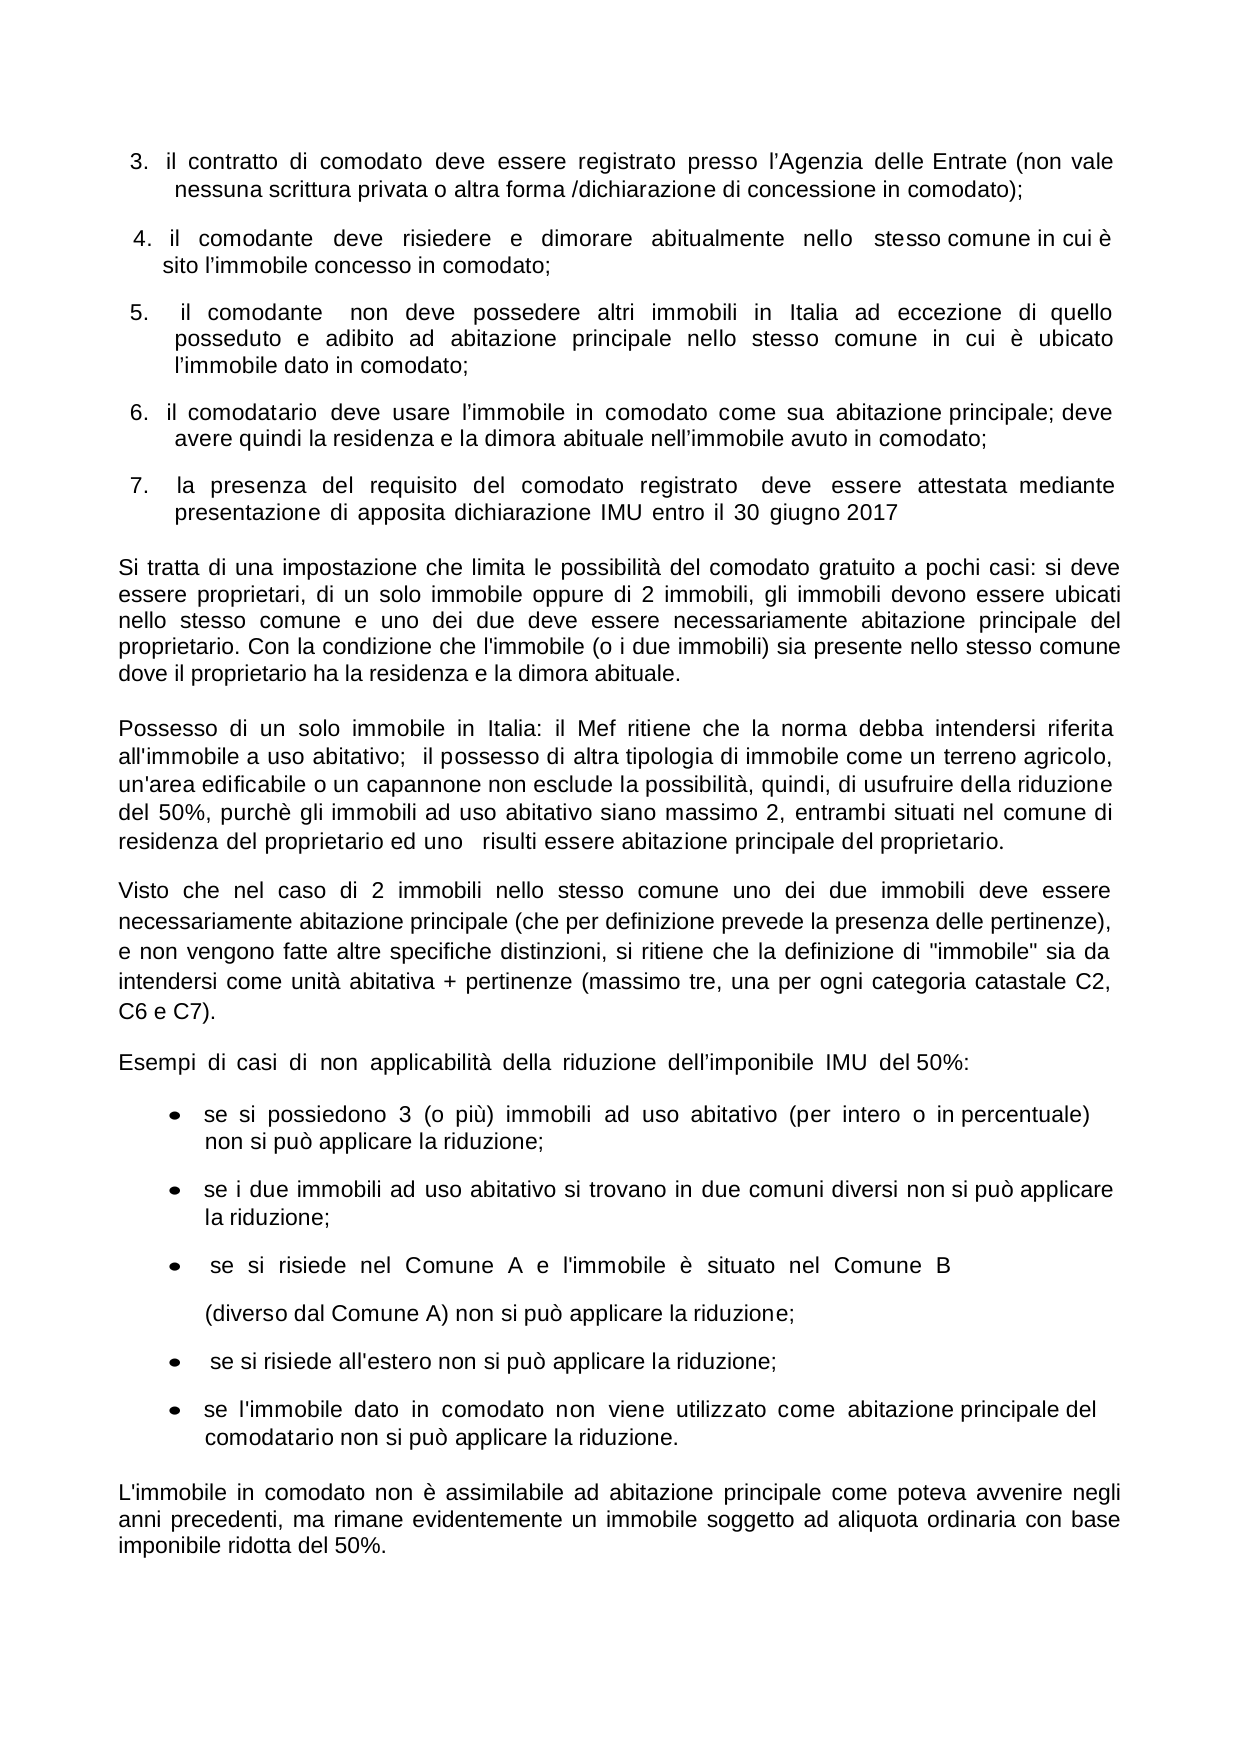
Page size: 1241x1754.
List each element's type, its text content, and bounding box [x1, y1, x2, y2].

text Visto che nel caso di 2 immobili nello stesso comune uno dei due immobili deve essere necessariamente abitazione principale (che per definizione prevede la presenza delle pertinenze), e non vengono fatte altre specifiche distinzioni, si ritiene che la definizione di "immobile" sia da intendersi come unità abitativa + pertinenze (massimo tre, una per ogni categoria catastale C2, C6 e C7). [118, 877, 1112, 1024]
text 7. la presenza del requisito del comodato registrato deve essere attestata mediante presentazione di apposita dichiarazione IMU entro il 30 giugno 2017 [129, 472, 1115, 525]
text 5. il comodante non deve possedere altri immobili in Italia ad eccezione di quello posseduto e adibito ad abitazione principale nello stesso comune in cui è ubicato l’immobile dato in comodato; [129, 299, 1113, 378]
text Si tratta di una impostazione che limita le possibilità del comodato gratuito a pochi casi: si deve essere proprietari, di un solo immobile oppure di 2 immobili, gli immobili devono essere ubicati nello stesso comune e uno dei due deve essere necessariamente abitazione principale del proprietario. Con la condizione che l'immobile (o i due immobili) sia presente nello stesso comune dove il proprietario ha la residenza e la dimora abituale. [118, 554, 1122, 686]
text • se i due immobili ad uso abitativo si trovano in due comuni diversi non si può applicare la riduzione; [167, 1176, 1114, 1230]
text 4. il comodante deve risiedere e dimorare abitualmente nello stesso comune in cui è sito l’immobile concesso in comodato; [133, 225, 1112, 278]
text 3. il contratto di comodato deve essere registrato presso l’Agenzia delle Entrate (non vale nessuna scrittura privata o altra forma /dichiarazione di concessione in comodato); [129, 148, 1113, 202]
text • se si risiede nel Comune A e l'immobile è situato nel Comune B [167, 1251, 1122, 1279]
text • se l'immobile dato in comodato non viene utilizzato come abitazione principale del comodatario non si può applicare la riduzione. [167, 1396, 1115, 1450]
text 6. il comodatario deve usare l’immobile in comodato come sua abitazione principale; deve avere quindi la residenza e la dimora abituale nell’immobile avuto in comodato; [129, 399, 1113, 451]
text Possesso di un solo immobile in Italia: il Mef ritiene che la norma debba intendersi riferita all'immobile a uso abitativo; il possesso di altra tipologia di immobile come un terreno agricolo, un'area edificabile o un capannone non esclude la possibilità, quindi, di usufruire della riduzione del 50%, purchè gli immobili ad uso abitativo siano massimo 2, entrambi situati nel comune di residenza del proprietario ed uno risulti essere abitazione principale del proprietario. [118, 715, 1113, 855]
text • se si risiede all'estero non si può applicare la riduzione; [167, 1347, 1122, 1375]
text L'immobile in comodato non è assimilabile ad abitazione principale come poteva avvenire negli anni precedenti, ma rimane evidentemente un immobile soggetto ad aliquota ordinaria con base imponibile ridotta del 50%. [118, 1479, 1122, 1558]
text Esempi di casi di non applicabilità della riduzione dell’imponibile IMU del 50%: [118, 1049, 1112, 1076]
text (diverso dal Comune A) non si può applicare la riduzione; [204, 1299, 1122, 1326]
text • se si possiedono 3 (o più) immobili ad uso abitativo (per intero o in percentuale) non si può applicare la riduzione; [167, 1100, 1114, 1155]
